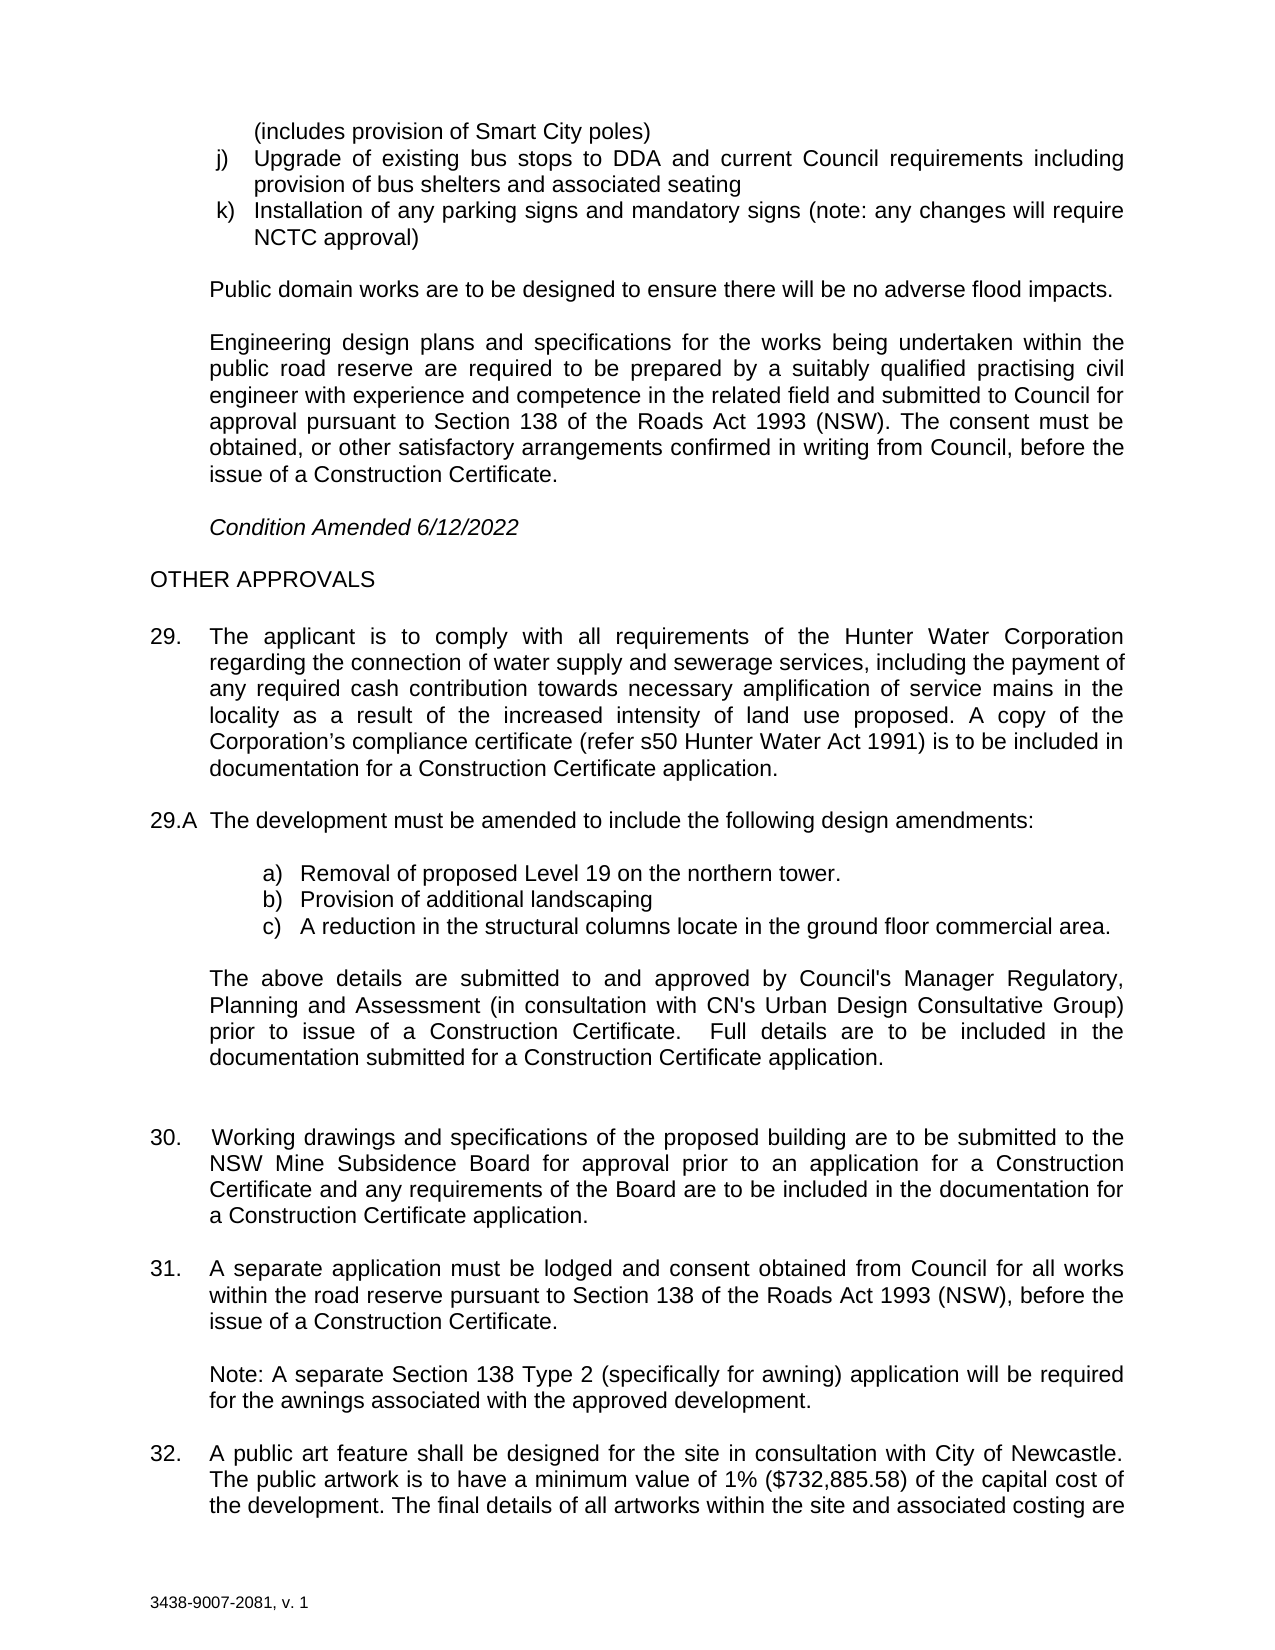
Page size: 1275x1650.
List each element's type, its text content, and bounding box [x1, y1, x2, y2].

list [216, 118, 1125, 144]
text A separate application must be lodged and consent obtained from Council for all works within the road reserve pursuant to Section 138 of the Roads Act 1993 (NSW), before the issue of a Construction Certificate. [150, 1255, 1125, 1334]
list Note: A separate Section 138 Type 2 (specifically for awning) application will be required for the awnings associated with the approved development. [209, 1361, 1125, 1413]
text The applicant is to comply with all requirements of the Hunter Water Corporation regarding the connection of water supply and sewerage services, including the payment of any required cash contribution towards necessary amplification of service mains in the locality as a result of the increased intensity of land use proposed. A copy of the Corporation’s compliance certificate (refer s50 Hunter Water Act 1991) is to be included in documentation for a Construction Certificate application. [150, 623, 1125, 781]
list 29.A The development must be amended to include the following design amendments: [150, 807, 1125, 833]
list A reduction in the structural columns locate in the ground floor commercial area. [262, 913, 1125, 939]
list Engineering design plans and specifications for the works being undertaken within the public road reserve are required to be prepared by a suitably qualified practising civil engineer with experience and competence in the related field and submitted to Council for approval pursuant to Section 138 of the Roads Act 1993 (NSW). The consent must be obtained, or other satisfactory arrangements confirmed in writing from Council, before the issue of a Construction Certificate. [209, 329, 1125, 487]
text Working drawings and specifications of the proposed building are to be submitted to the NSW Mine Subsidence Board for approval prior to an application for a Construction Certificate and any requirements of the Board are to be included in the documentation for a Construction Certificate application. [150, 1123, 1125, 1229]
list Public domain works are to be designed to ensure there will be no adverse flood impacts. [209, 276, 1125, 303]
list Upgrade of existing bus stops to DDA and current Council requirements including provision of bus shelters and associated seating [216, 144, 1125, 197]
list Condition Amended 6/12/2022 [209, 513, 1125, 540]
list Installation of any parking signs and mandatory signs (note: any changes will require NCTC approval) [216, 197, 1125, 250]
list The above details are submitted to and approved by Council's Manager Regulatory, Planning and Assessment (in consultation with CN's Urban Design Consultative Group) prior to issue of a Construction Certificate. Full details are to be included in the documentation submitted for a Construction Certificate application. [150, 965, 1125, 1071]
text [150, 1440, 1125, 1519]
list OTHER APPROVALS [150, 566, 1125, 592]
list Provision of additional landscaping [262, 886, 1125, 913]
list Removal of proposed Level 19 on the northern tower. [262, 860, 1125, 886]
